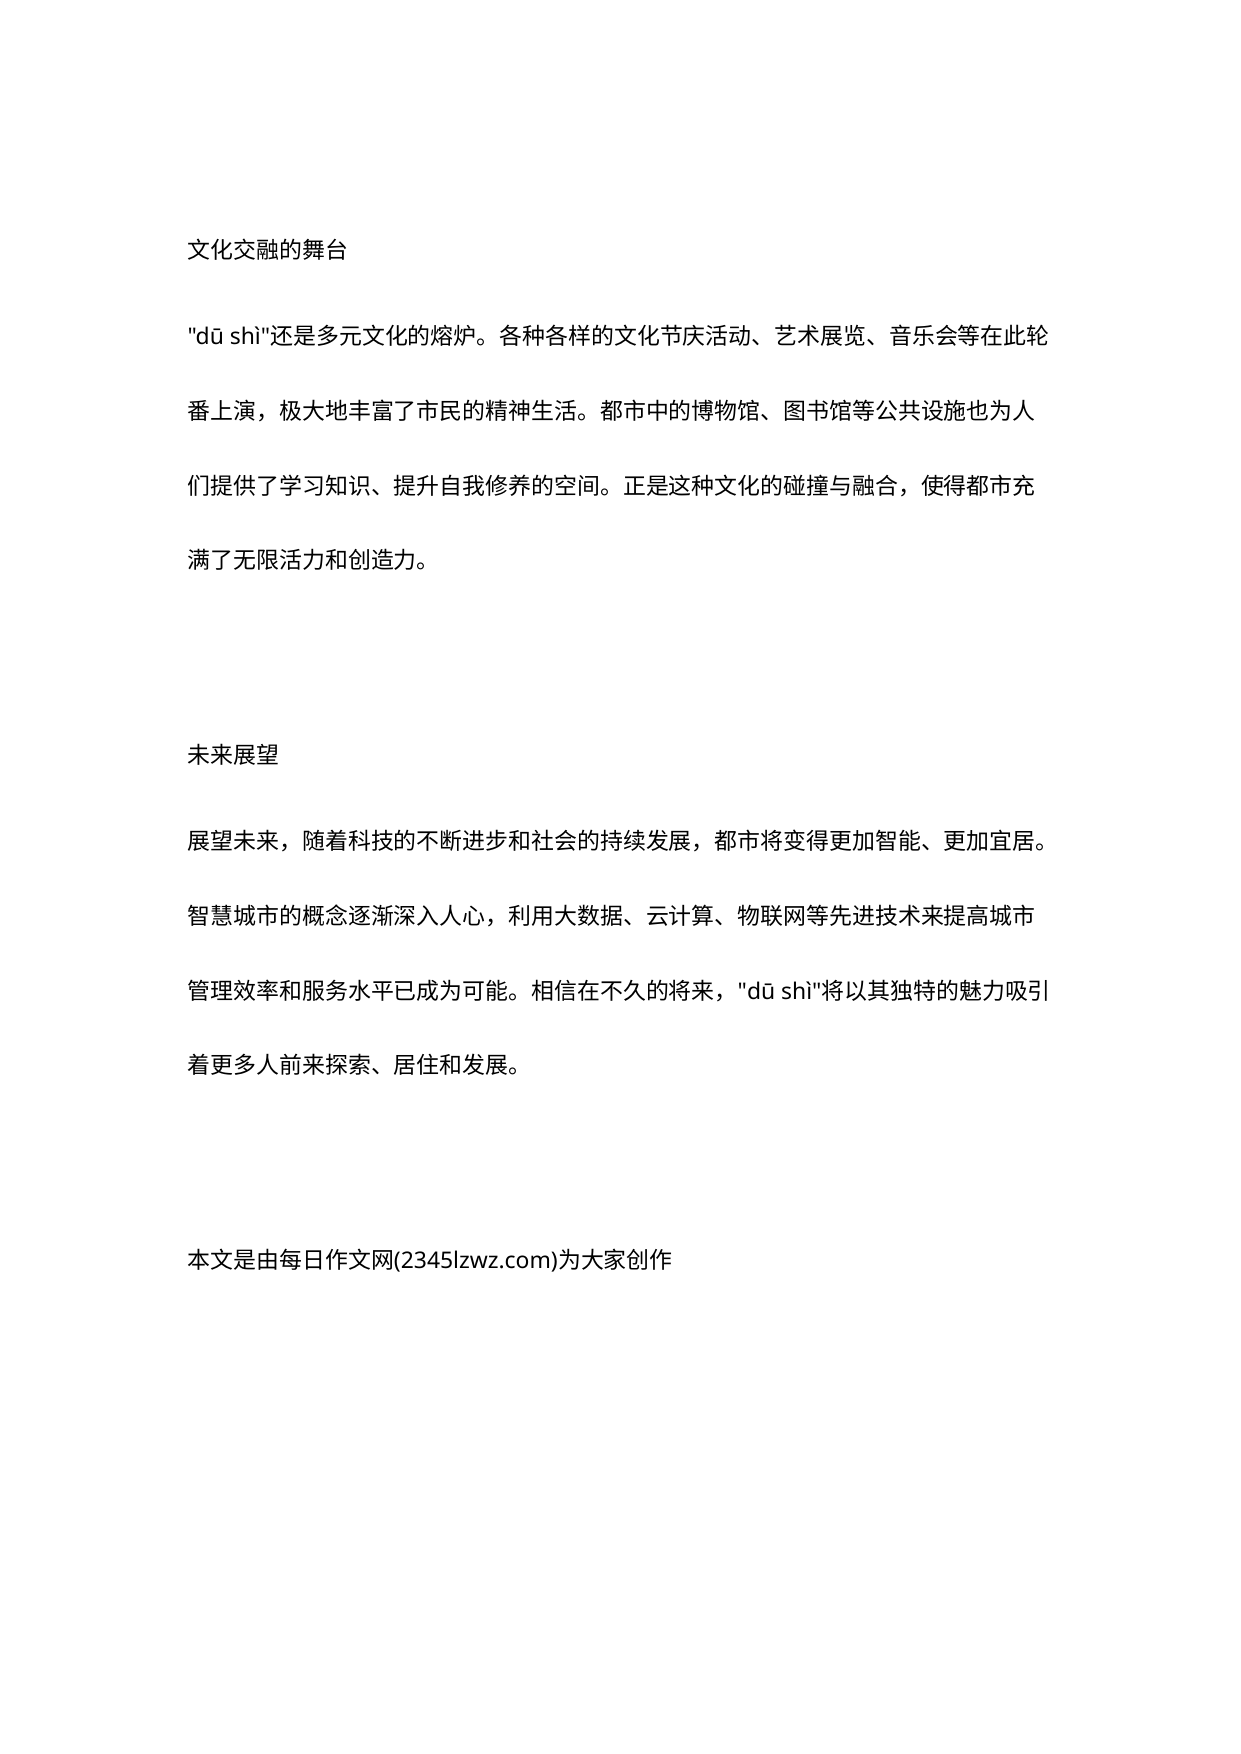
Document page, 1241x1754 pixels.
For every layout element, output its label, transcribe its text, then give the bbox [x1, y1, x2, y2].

text "dū shì"还是多元文化的熔炉。各种各样的文化节庆活动、艺术展览、音乐会等在此轮番上演，极大地丰富了市民的精神生活。都市中的博物馆、图书馆等公共设施也为人们提供了学习知识、提升自我修养的空间。正是这种文化的碰撞与融合，使得都市充满了无限活力和创造力。 [187, 302, 1053, 591]
text 未来展望 [187, 721, 1053, 786]
text 展望未来，随着科技的不断进步和社会的持续发展，都市将变得更加智能、更加宜居。智慧城市的概念逐渐深入人心，利用大数据、云计算、物联网等先进技术来提高城市管理效率和服务水平已成为可能。相信在不久的将来，"dū shì"将以其独特的魅力吸引着更多人前来探索、居住和发展。 [187, 807, 1053, 1096]
text 文化交融的舞台 [187, 216, 1053, 281]
text 本文是由每日作文网(2345lzwz.com)为大家创作 [187, 1226, 1053, 1291]
